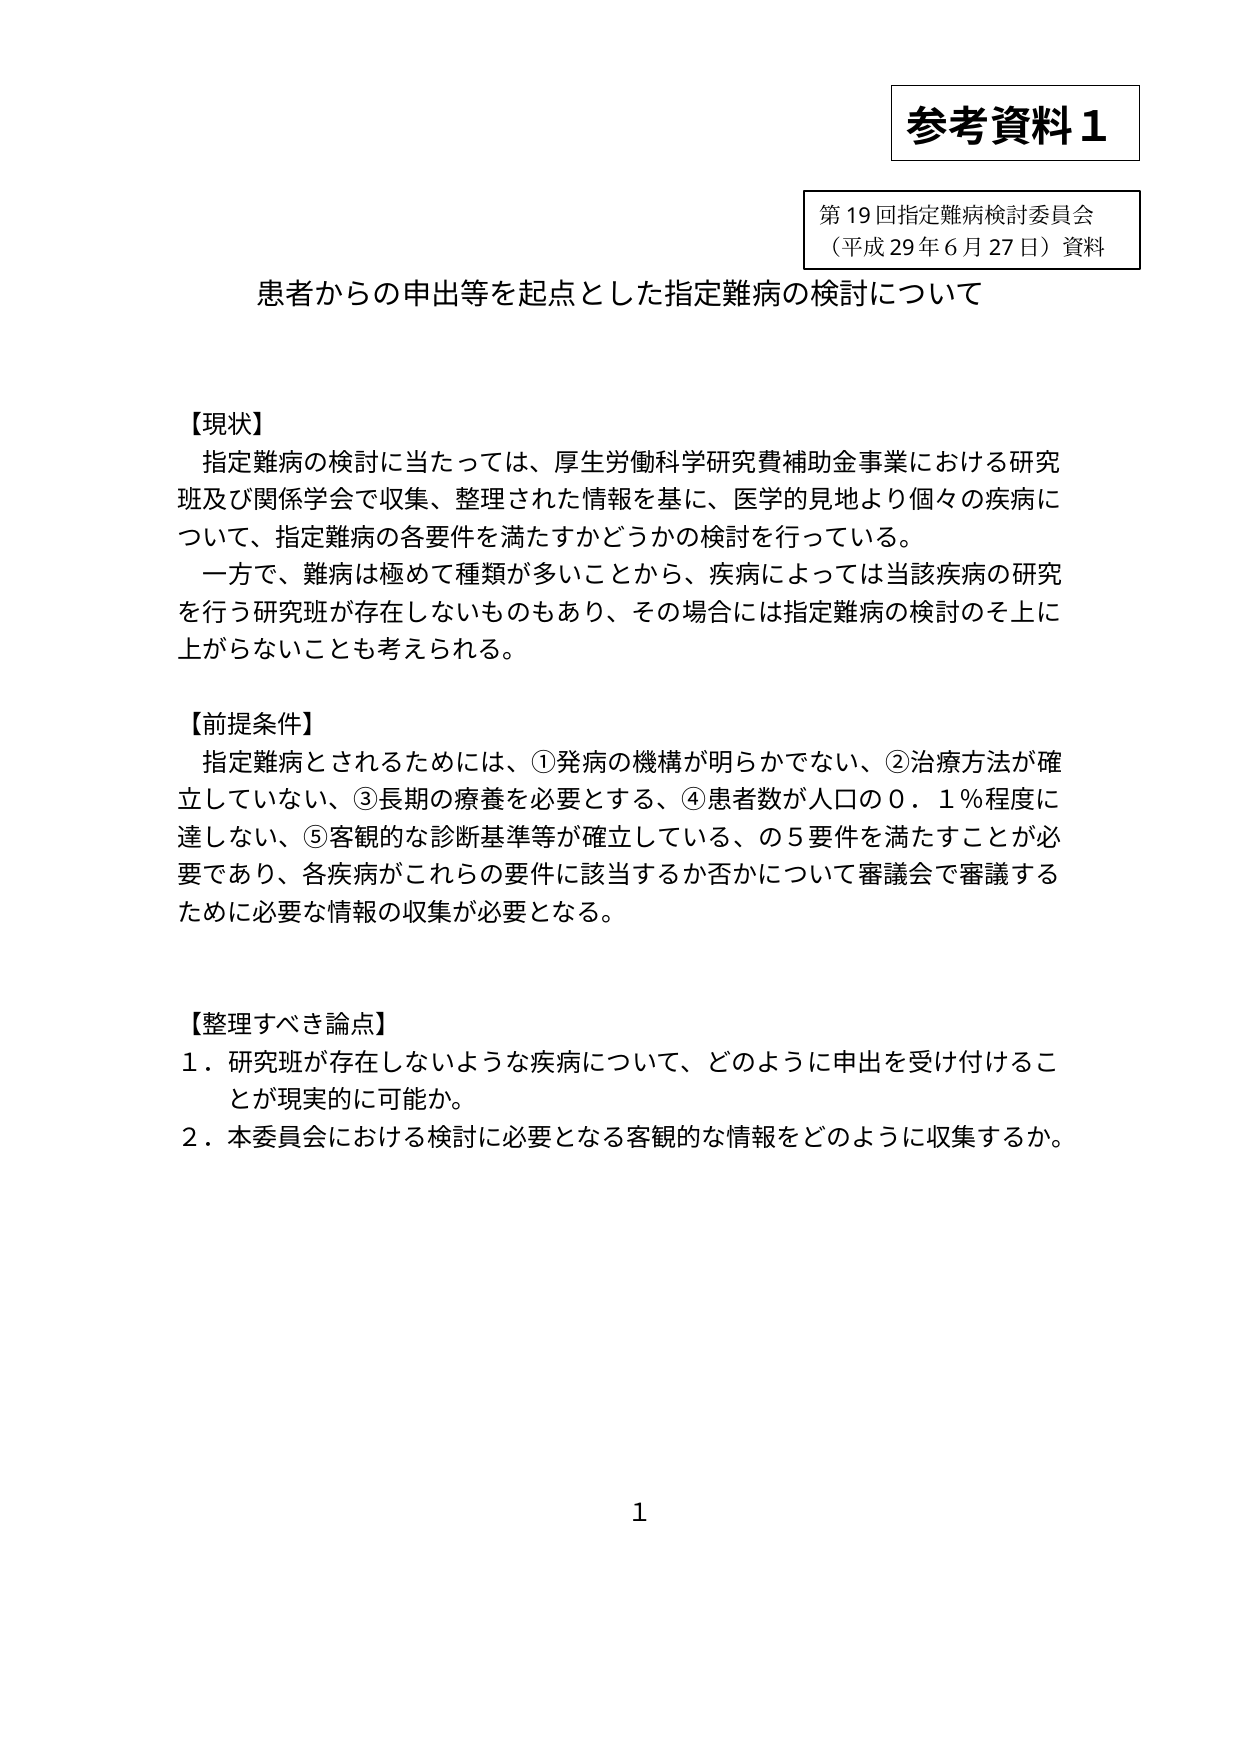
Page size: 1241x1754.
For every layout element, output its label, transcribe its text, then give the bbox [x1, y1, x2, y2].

text 指定難病とされるためには、①発病の機構が明らかでない、②治療方法が確立していない、③長期の療養を必要とする、④患者数が人口の０．１％程度に達しない、⑤客観的な診断基準等が確立している、の５要件を満たすことが必要であり、各疾病がこれらの要件に該当するか否かについて審議会で審議するために必要な情報の収集が必要となる。 [177, 742, 1063, 929]
text 一方で、難病は極めて種類が多いことから、疾病によっては当該疾病の研究を行う研究班が存在しないものもあり、その場合には指定難病の検討のそ上に上がらないことも考えられる。 [177, 554, 1063, 667]
text 【整理すべき論点】 [177, 1004, 1063, 1042]
text １．研究班が存在しないような疾病について、どのように申出を受け付けることが現実的に可能か。 [177, 1042, 1063, 1117]
text １ [177, 1492, 1063, 1529]
text ２．本委員会における検討に必要となる客観的な情報をどのように収集するか。 [177, 1117, 1063, 1154]
text 患者からの申出等を起点とした指定難病の検討について [177, 254, 1063, 329]
text 指定難病の検討に当たっては、厚生労働科学研究費補助金事業における研究班及び関係学会で収集、整理された情報を基に、医学的見地より個々の疾病について、指定難病の各要件を満たすかどうかの検討を行っている。 [177, 442, 1063, 554]
text 【現状】 [177, 404, 1063, 442]
text 【前提条件】 [177, 704, 1063, 742]
